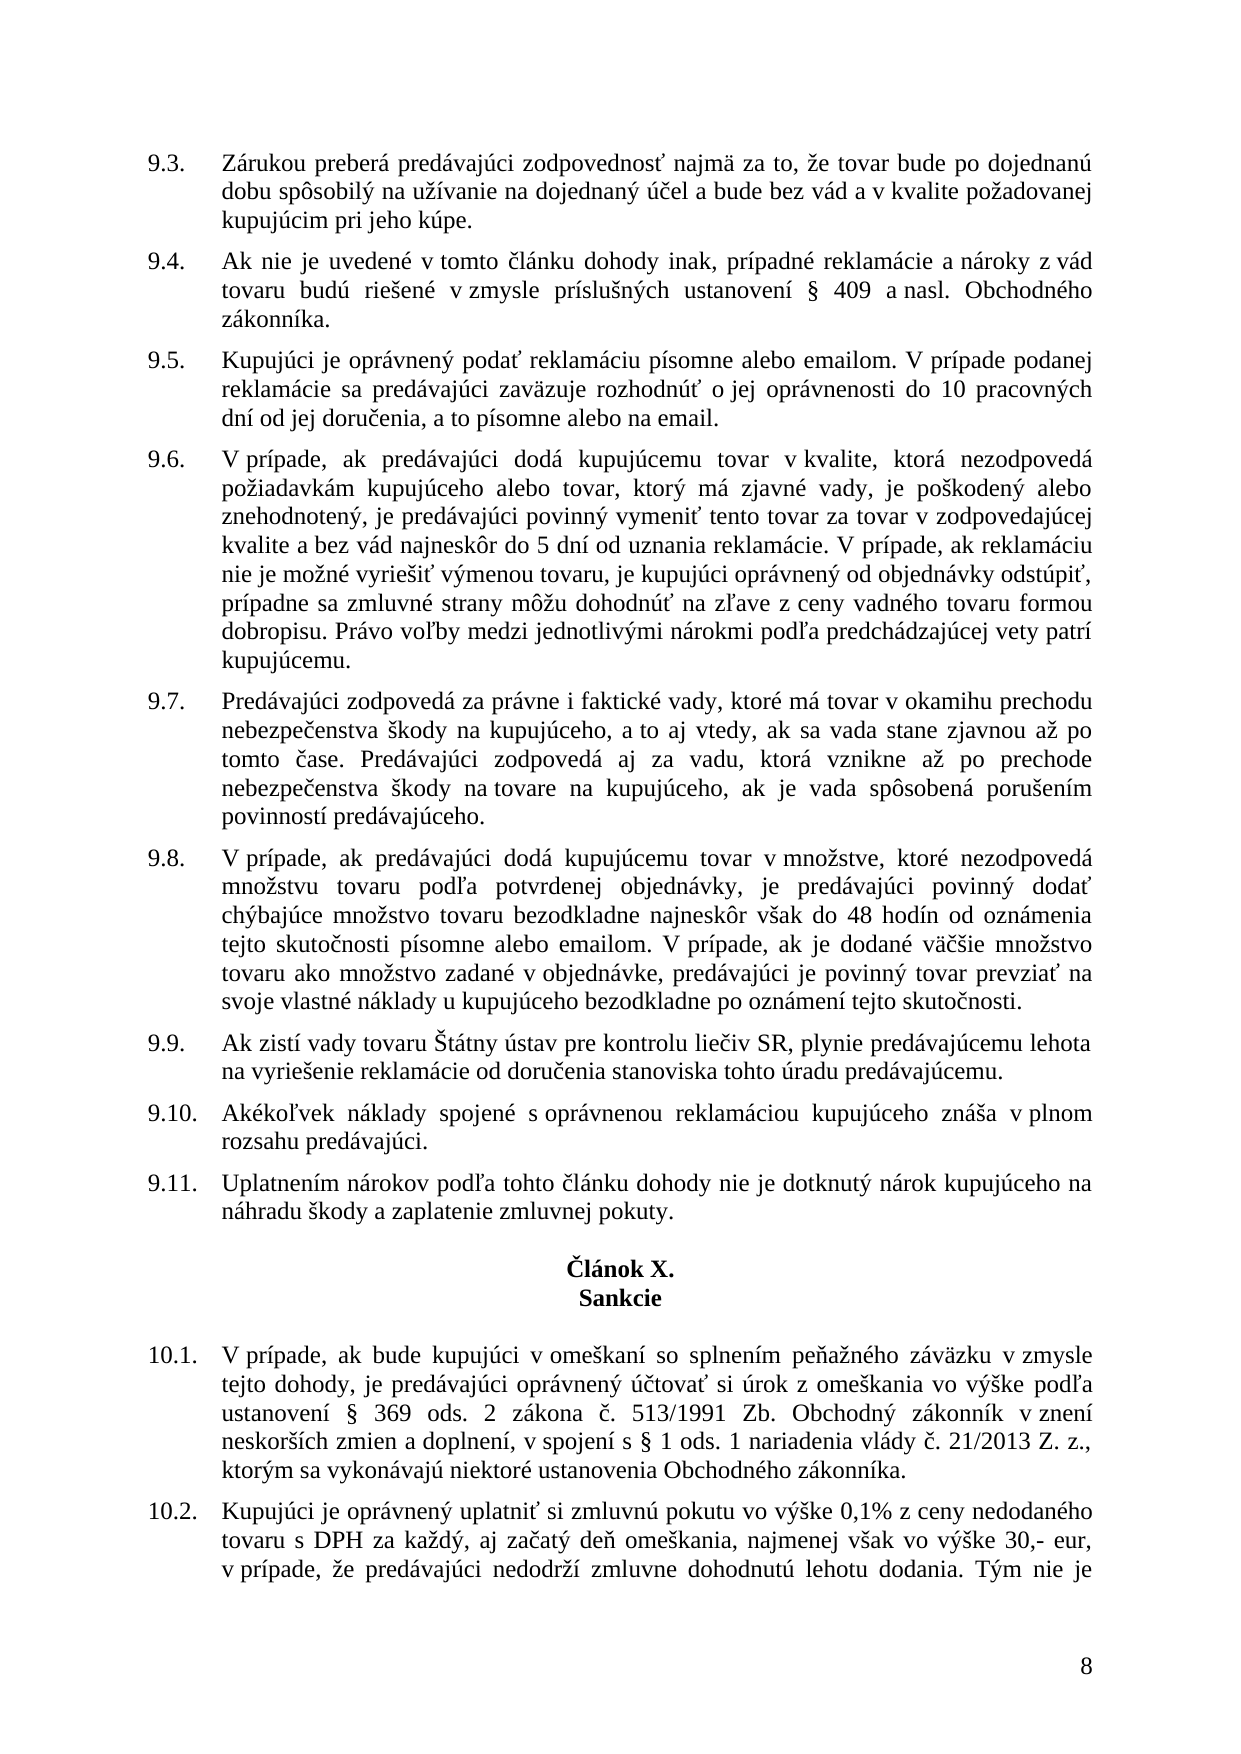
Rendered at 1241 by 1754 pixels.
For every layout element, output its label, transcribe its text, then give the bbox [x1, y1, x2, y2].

text Sankcie [148, 1283, 1093, 1311]
list Zárukou preberá predávajúci zodpovednosť najmä za to, že tovar bude po dojednanú dobu spôsobilý na užívanie na dojednaný účel a bude bez vád a v kvalite požadovanej kupujúcim pri jeho kúpe. [148, 148, 1093, 234]
list V prípade, ak predávajúci dodá kupujúcemu tovar v množstve, ktoré nezodpovedá množstvu tovaru podľa potvrdenej objednávky, je predávajúci povinný dodať chýbajúce množstvo tovaru bezodkladne najneskôr však do 48 hodín od oznámenia tejto skutočnosti písomne alebo emailom. V prípade, ak je dodané väčšie množstvo tovaru ako množstvo zadané v objednávke, predávajúci je povinný tovar prevziať na svoje vlastné náklady u kupujúceho bezodkladne po oznámení tejto skutočnosti. [148, 843, 1093, 1015]
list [148, 1496, 1093, 1583]
list V prípade, ak predávajúci dodá kupujúcemu tovar v kvalite, ktorá nezodpovedá požiadavkám kupujúceho alebo tovar, ktorý má zjavné vady, je poškodený alebo znehodnotený, je predávajúci povinný vymeniť tento tovar za tovar v zodpovedajúcej kvalite a bez vád najneskôr do 5 dní od uznania reklamácie. V prípade, ak reklamáciu nie je možné vyriešiť výmenou tovaru, je kupujúci oprávnený od objednávky odstúpiť, prípadne sa zmluvné strany môžu dohodnúť na zľave z ceny vadného tovaru formou dobropisu. Právo voľby medzi jednotlivými nárokmi podľa predchádzajúcej vety patrí kupujúcemu. [148, 444, 1093, 674]
list Kupujúci je oprávnený podať reklamáciu písomne alebo emailom. V prípade podanej reklamácie sa predávajúci zaväzuje rozhodnúť o jej oprávnenosti do 10 pracovných dní od jej doručenia, a to písomne alebo na email. [148, 345, 1093, 431]
list V prípade, ak bude kupujúci v omeškaní so splnením peňažného záväzku v zmysle tejto dohody, je predávajúci oprávnený účtovať si úrok z omeškania vo výške podľa ustanovení § 369 ods. 2 zákona č. 513/1991 Zb. Obchodný zákonník v znení neskorších zmien a doplnení, v spojení s § 1 ods. 1 nariadenia vlády č. 21/2013 Z. z., ktorým sa vykonávajú niektoré ustanovenia Obchodného zákonníka. [148, 1340, 1093, 1484]
list Ak zistí vady tovaru Štátny ústav pre kontrolu liečiv SR, plynie predávajúcemu lehota na vyriešenie reklamácie od doručenia stanoviska tohto úradu predávajúcemu. [148, 1028, 1093, 1085]
text Článok X. [148, 1254, 1093, 1283]
list Ak nie je uvedené v tomto článku dohody inak, prípadné reklamácie a nároky z vád tovaru budú riešené v zmysle príslušných ustanovení § 409 a nasl. Obchodného zákonníka. [148, 246, 1093, 333]
list Akékoľvek náklady spojené s oprávnenou reklamáciou kupujúceho znáša v plnom rozsahu predávajúci. [148, 1098, 1093, 1155]
list Uplatnením nárokov podľa tohto článku dohody nie je dotknutý nárok kupujúceho na náhradu škody a zaplatenie zmluvnej pokuty. [148, 1168, 1093, 1225]
list Predávajúci zodpovedá za právne i faktické vady, ktoré má tovar v okamihu prechodu nebezpečenstva škody na kupujúceho, a to aj vtedy, ak sa vada stane zjavnou až po tomto čase. Predávajúci zodpovedá aj za vadu, ktorá vznikne až po prechode nebezpečenstva škody na tovare na kupujúceho, ak je vada spôsobená porušením povinností predávajúceho. [148, 686, 1093, 830]
